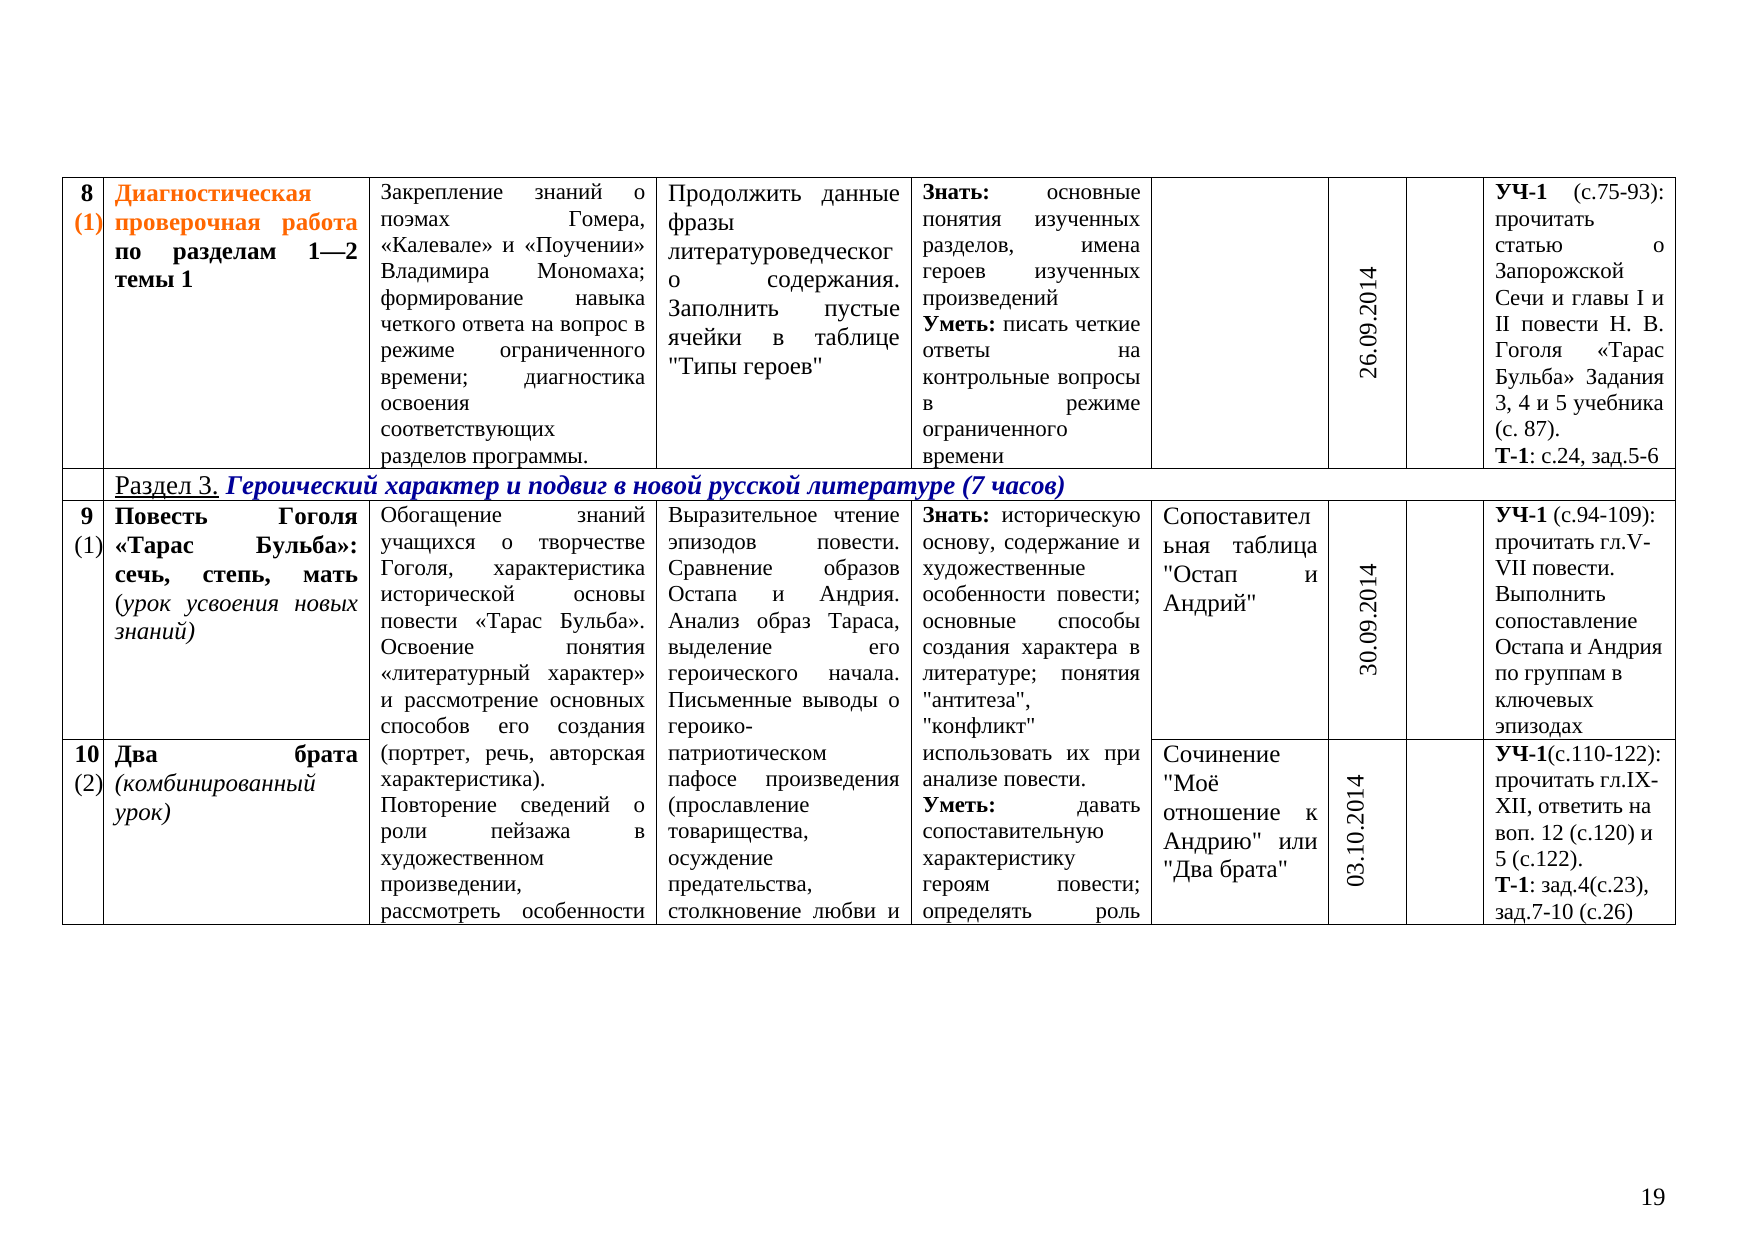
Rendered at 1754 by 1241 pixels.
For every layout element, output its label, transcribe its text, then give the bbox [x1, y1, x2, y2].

table_cell Раздел 3. Героический характер и подвиг в новой русской литературе (7 часов) [104, 469, 1675, 500]
table_cell 03.10.2014 [1329, 740, 1406, 924]
table_cell 9 (1) [63, 501, 103, 738]
table_cell УЧ-1 (с.94-109): прочитать гл.V-VII повести. Выполнить сопоставление Остапа и Андрия по группам в ключевых эпизодах [1484, 501, 1675, 738]
table_cell Продолжить данные фразы литературоведческого содержания. Заполнить пустые ячейки в таблице "Типы героев" [657, 178, 911, 468]
table_cell Обогащение знаний учащихся о творчестве Гоголя, характеристика исторической основы повести «Тарас Бульба». Освоение понятия «литературный характер» и рассмотрение основных способов его создания (портрет, речь, авторская характеристика). Повторение сведений о роли пейзажа в художественном произведении, рассмотреть особенности изображения человека и природы в повести. Анализ образов братьев, выявление принципа контраста в их изображении и противопоставления (антитезу) в основе композиции повести; осмысление трагического конфликта повести [370, 501, 656, 924]
table_cell Выразительное чтение эпизодов повести. Сравнение образов Остапа и Андрия. Анализ образ Тараса, выделение его героического начала. Письменные выводы о героико-патриотическом пафосе произведения (прославление товарищества, осуждение предательства, столкновение любви и долга в душах героев). Устные иллюстрации к повести. Анализ иллюстраций к повести. Сопоставление литературных образов запорожцев с образами картины И.Е.Репина "Запорожцы пишут письмо турецкому султану" [657, 501, 911, 924]
table_cell [1407, 501, 1483, 738]
table_cell УЧ-1(с.110-122): прочитать гл.IX-XII, ответить на воп. 12 (с.120) и 5 (с.122). Т-1: зад.4(с.23), зад.7-10 (с.26) [1484, 740, 1675, 924]
table_cell 8 (1) [63, 178, 103, 468]
table_cell Закрепление знаний о поэмах Гомера, «Калевале» и «Поучении» Владимира Мономаха; формирование навыка четкого ответа на вопрос в режиме ограниченного времени; диагностика освоения соответствующих разделов программы. [370, 178, 656, 468]
table_cell 30.09.2014 [1329, 501, 1406, 738]
table_cell УЧ-1 (с.75-93): прочитать статью о Запорожской Сечи и главы I и II повести Н. В. Гоголя «Тарас Бульба» Задания 3, 4 и 5 учебника (с. 87). Т-1: с.24, зад.5-6 [1484, 178, 1675, 468]
table_cell Сопоставительная таблица "Остап и Андрий" [1152, 501, 1328, 738]
table_cell [1407, 178, 1483, 468]
table_cell Знать: основные понятия изученных разделов, имена героев изученных произведений Уметь: писать четкие ответы на контрольные вопросы в режиме ограниченного времени [912, 178, 1151, 468]
table_cell 26.09.2014 [1329, 178, 1406, 468]
table_cell [63, 469, 103, 500]
table_cell Диагностическая проверочная работа по разделам 1—2 темы 1 [104, 178, 369, 468]
table_cell [1407, 740, 1483, 924]
table_cell Знать: историческую основу, содержание и художественные особенности повести; основные способы создания характера в литературе; понятия "антитеза", "конфликт" использовать их при анализе повести. Уметь: давать сопоставительную характеристику героям повести; определять роль пейзажа в повести и авторское отношение к героям и событиям, письменно осмысливать идею повести и рассуждать о смысле подвига в жизни людей [912, 501, 1151, 924]
table_cell Повесть Гоголя «Тарас Бульба»: сечь, степь, мать (урок усвоения новых знаний) [104, 501, 369, 738]
table_cell 10 (2) [63, 740, 103, 924]
table_cell Два брата (комбинированный урок) [104, 740, 369, 924]
table_cell Сочинение "Моё отношение к Андрию" или "Два брата" [1152, 740, 1328, 924]
table_cell [1152, 178, 1328, 468]
